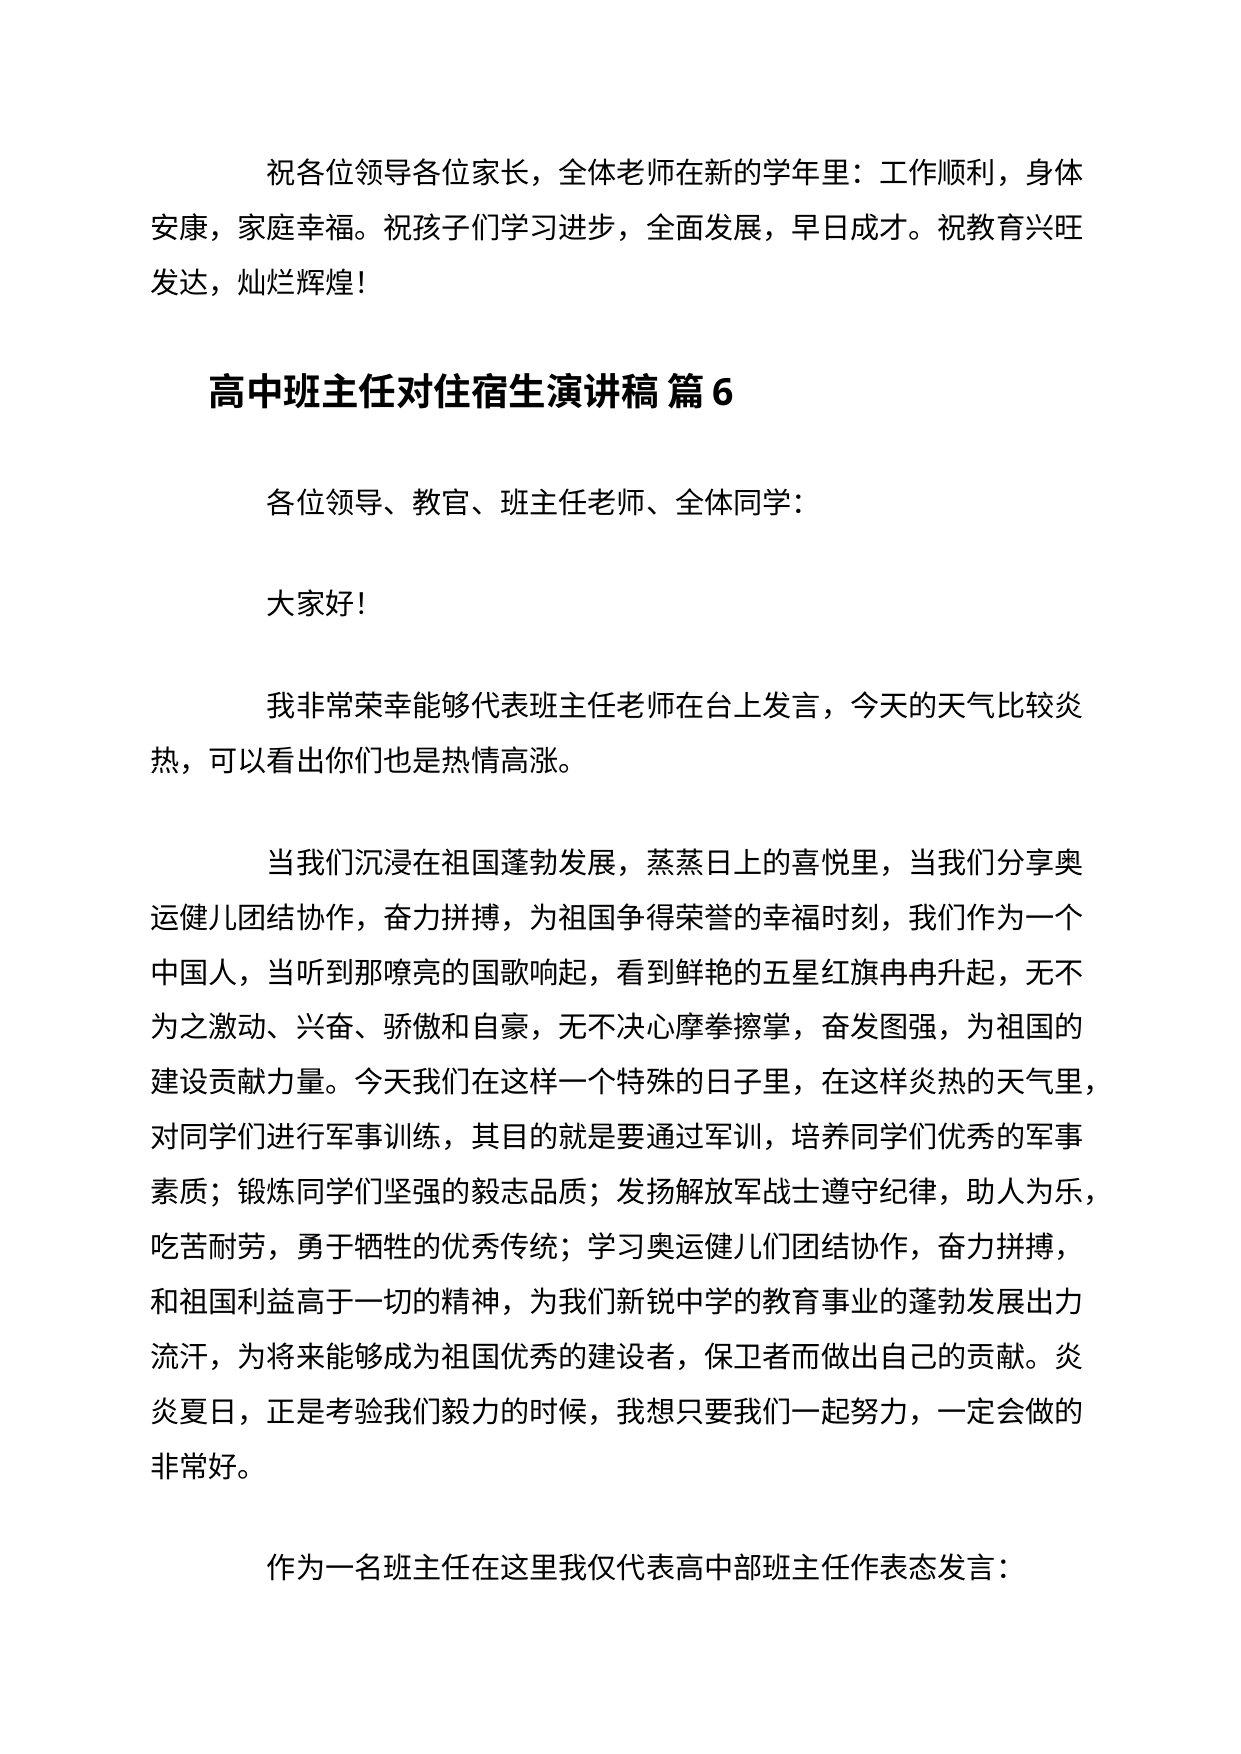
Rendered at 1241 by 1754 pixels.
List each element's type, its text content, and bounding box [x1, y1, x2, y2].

text 祝各位领导各位家长，全体老师在新的学年里：工作顺利，身体安康，家庭幸福。祝孩子们学习进步，全面发展，早日成才。祝教育兴旺发达，灿烂辉煌！ [150, 150, 1090, 302]
text 各位领导、教官、班主任老师、全体同学： [150, 479, 1090, 521]
text 高中班主任对住宿生演讲稿 篇6 [150, 362, 1090, 416]
text 当我们沉浸在祖国蓬勃发展，蒸蒸日上的喜悦里，当我们分享奥运健儿团结协作，奋力拼搏，为祖国争得荣誉的幸福时刻，我们作为一个中国人，当听到那嘹亮的国歌响起，看到鲜艳的五星红旗冉冉升起，无不为之激动、兴奋、骄傲和自豪，无不决心摩拳擦掌，奋发图强，为祖国的建设贡献力量。今天我们在这样一个特殊的日子里，在这样炎热的天气里，对同学们进行军事训练，其目的就是要通过军训，培养同学们优秀的军事素质；锻炼同学们坚强的毅志品质；发扬解放军战士遵守纪律，助人为乐，吃苦耐劳，勇于牺牲的优秀传统；学习奥运健儿们团结协作，奋力拼搏，和祖国利益高于一切的精神，为我们新锐中学的教育事业的蓬勃发展出力流汗，为将来能够成为祖国优秀的建设者，保卫者而做出自己的贡献。炎炎夏日，正是考验我们毅力的时候，我想只要我们一起努力，一定会做的非常好。 [150, 839, 1090, 1486]
text 我非常荣幸能够代表班主任老师在台上发言，今天的天气比较炎热，可以看出你们也是热情高涨。 [150, 683, 1090, 780]
text 大家好！ [150, 581, 1090, 623]
text 作为一名班主任在这里我仅代表高中部班主任作表态发言： [150, 1545, 1090, 1587]
